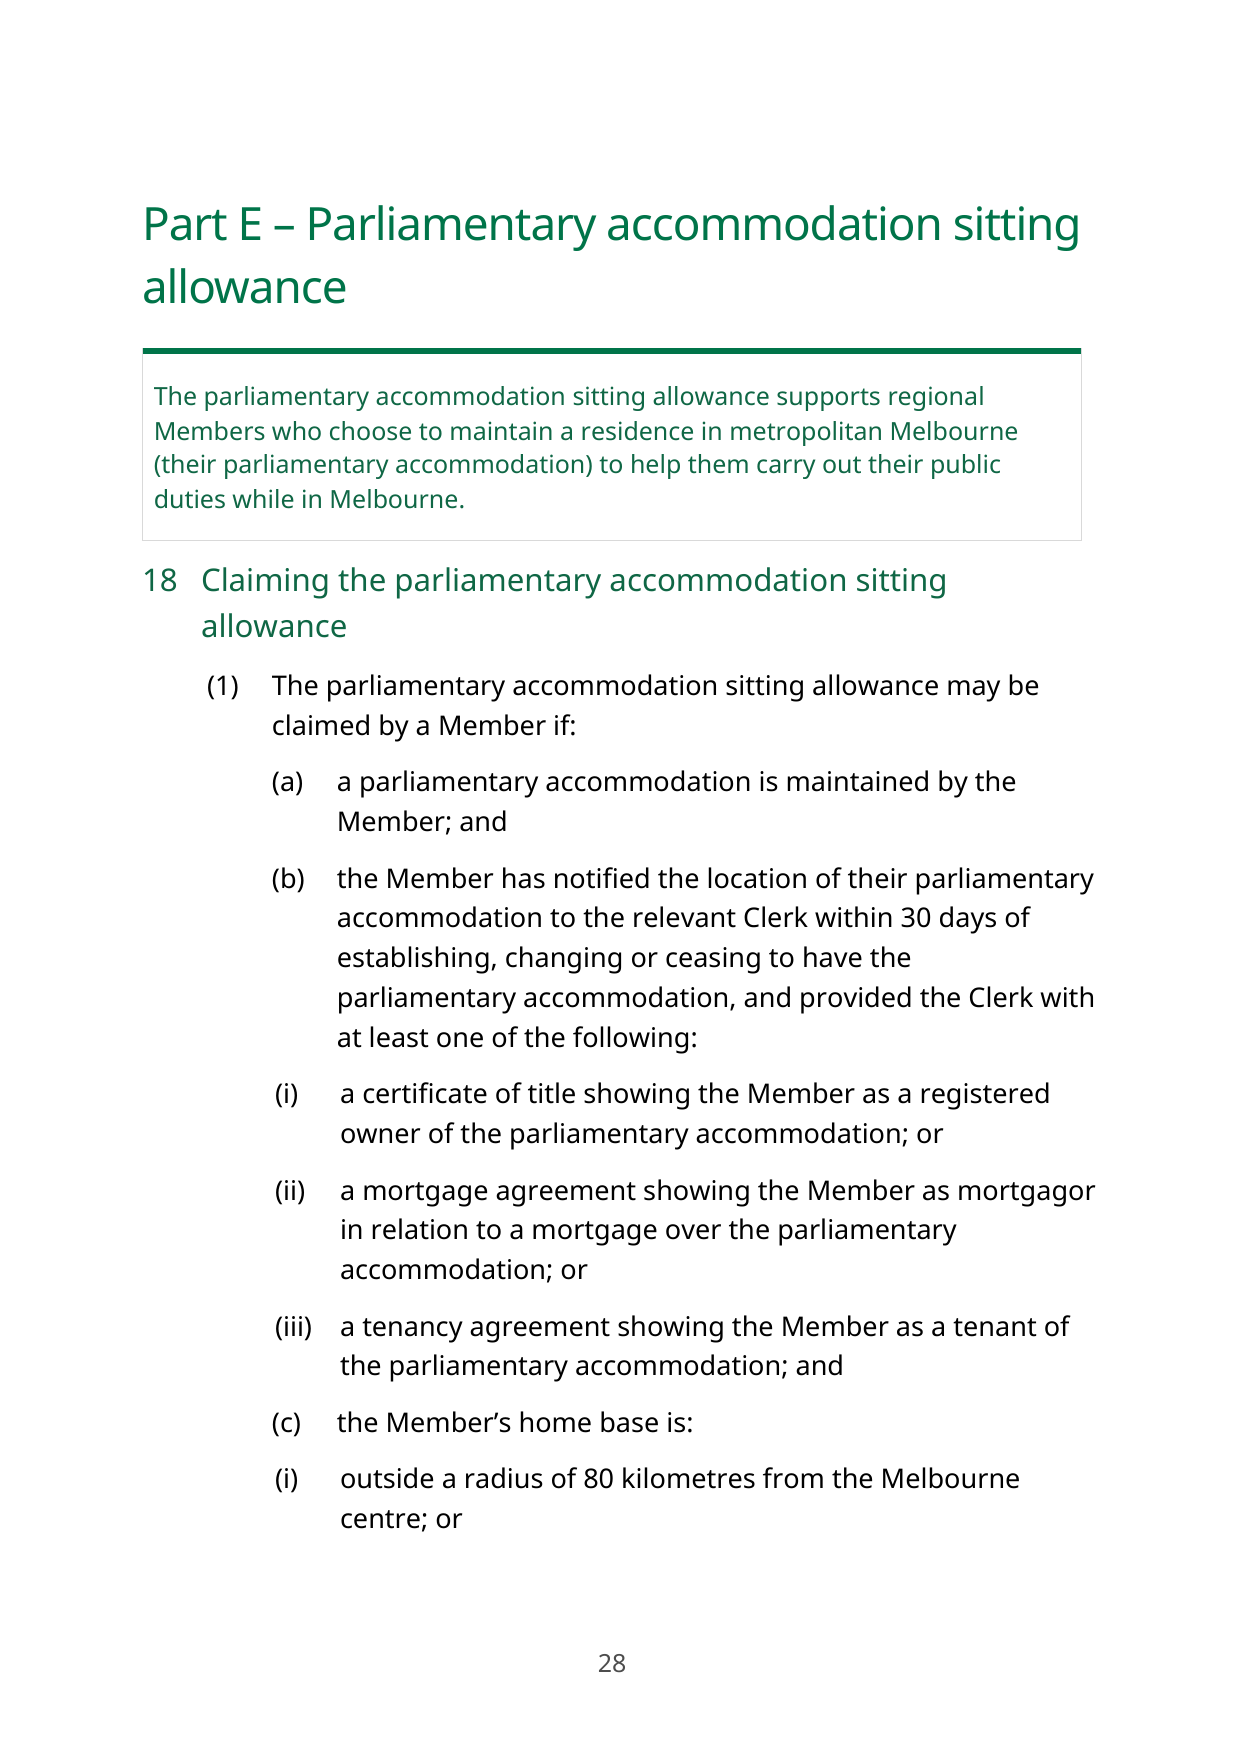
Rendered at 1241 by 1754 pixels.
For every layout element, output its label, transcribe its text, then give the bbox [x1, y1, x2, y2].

text outside a radius of 80 kilometres from the Melbourne centre; or [275, 1460, 1098, 1536]
text the Member’s home base is: [272, 1403, 1098, 1440]
title Part E – Parliamentary accommodation sitting allowance [142, 192, 1098, 317]
text The parliamentary accommodation sitting allowance may be claimed by a Member if: [207, 667, 1098, 743]
text the Member has notified the location of their parliamentary accommodation to the relevant Clerk within 30 days of establishing, changing or ceasing to have the parliamentary accommodation, and provided the Clerk with at least one of the following: [272, 859, 1098, 1055]
text a parliamentary accommodation is maintained by the Member; and [272, 763, 1098, 839]
text a certificate of title showing the Member as a registered owner of the parliamentary accommodation; or [275, 1075, 1098, 1151]
table_header The parliamentary accommodation sitting allowance supports regional Members who choose to maintain a residence in metropolitan Melbourne (their parliamentary accommodation) to help them carry out their public duties while in Melbourne. [143, 354, 1081, 540]
text a mortgage agreement showing the Member as mortgagor in relation to a mortgage over the parliamentary accommodation; or [275, 1171, 1098, 1287]
text Claiming the parliamentary accommodation sitting allowance [142, 558, 1098, 647]
text a tenancy agreement showing the Member as a tenant of the parliamentary accommodation; and [275, 1307, 1098, 1384]
